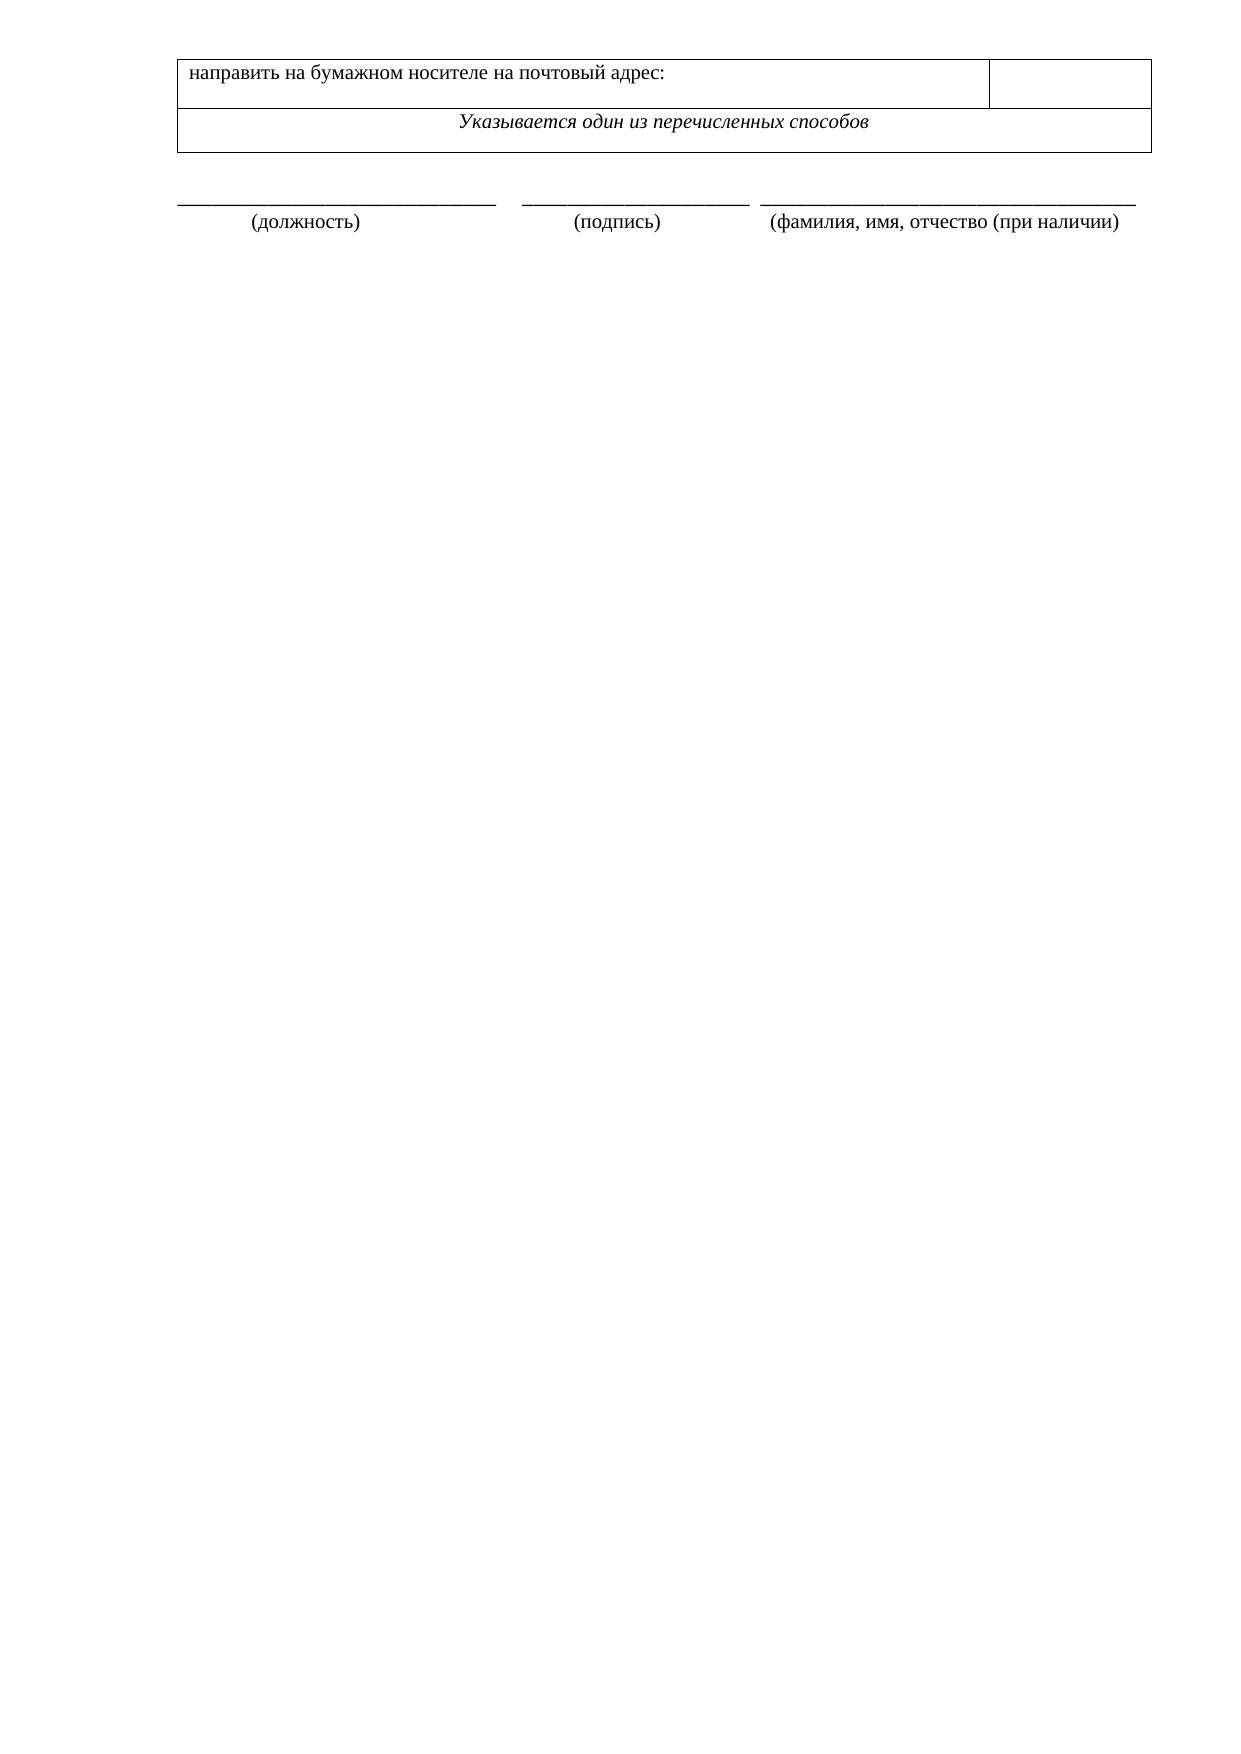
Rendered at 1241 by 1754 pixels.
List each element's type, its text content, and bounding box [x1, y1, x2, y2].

table_cell [990, 60, 1151, 108]
table_cell Указывается один из перечисленных способов [178, 109, 1151, 152]
text (должность) (подпись) (фамилия, имя, отчество (при наличии) [177, 209, 1152, 233]
text ____________________________ ____________________ _________________________________ [177, 181, 1152, 209]
table_cell направить на бумажном носителе на почтовый адрес: [178, 60, 989, 108]
